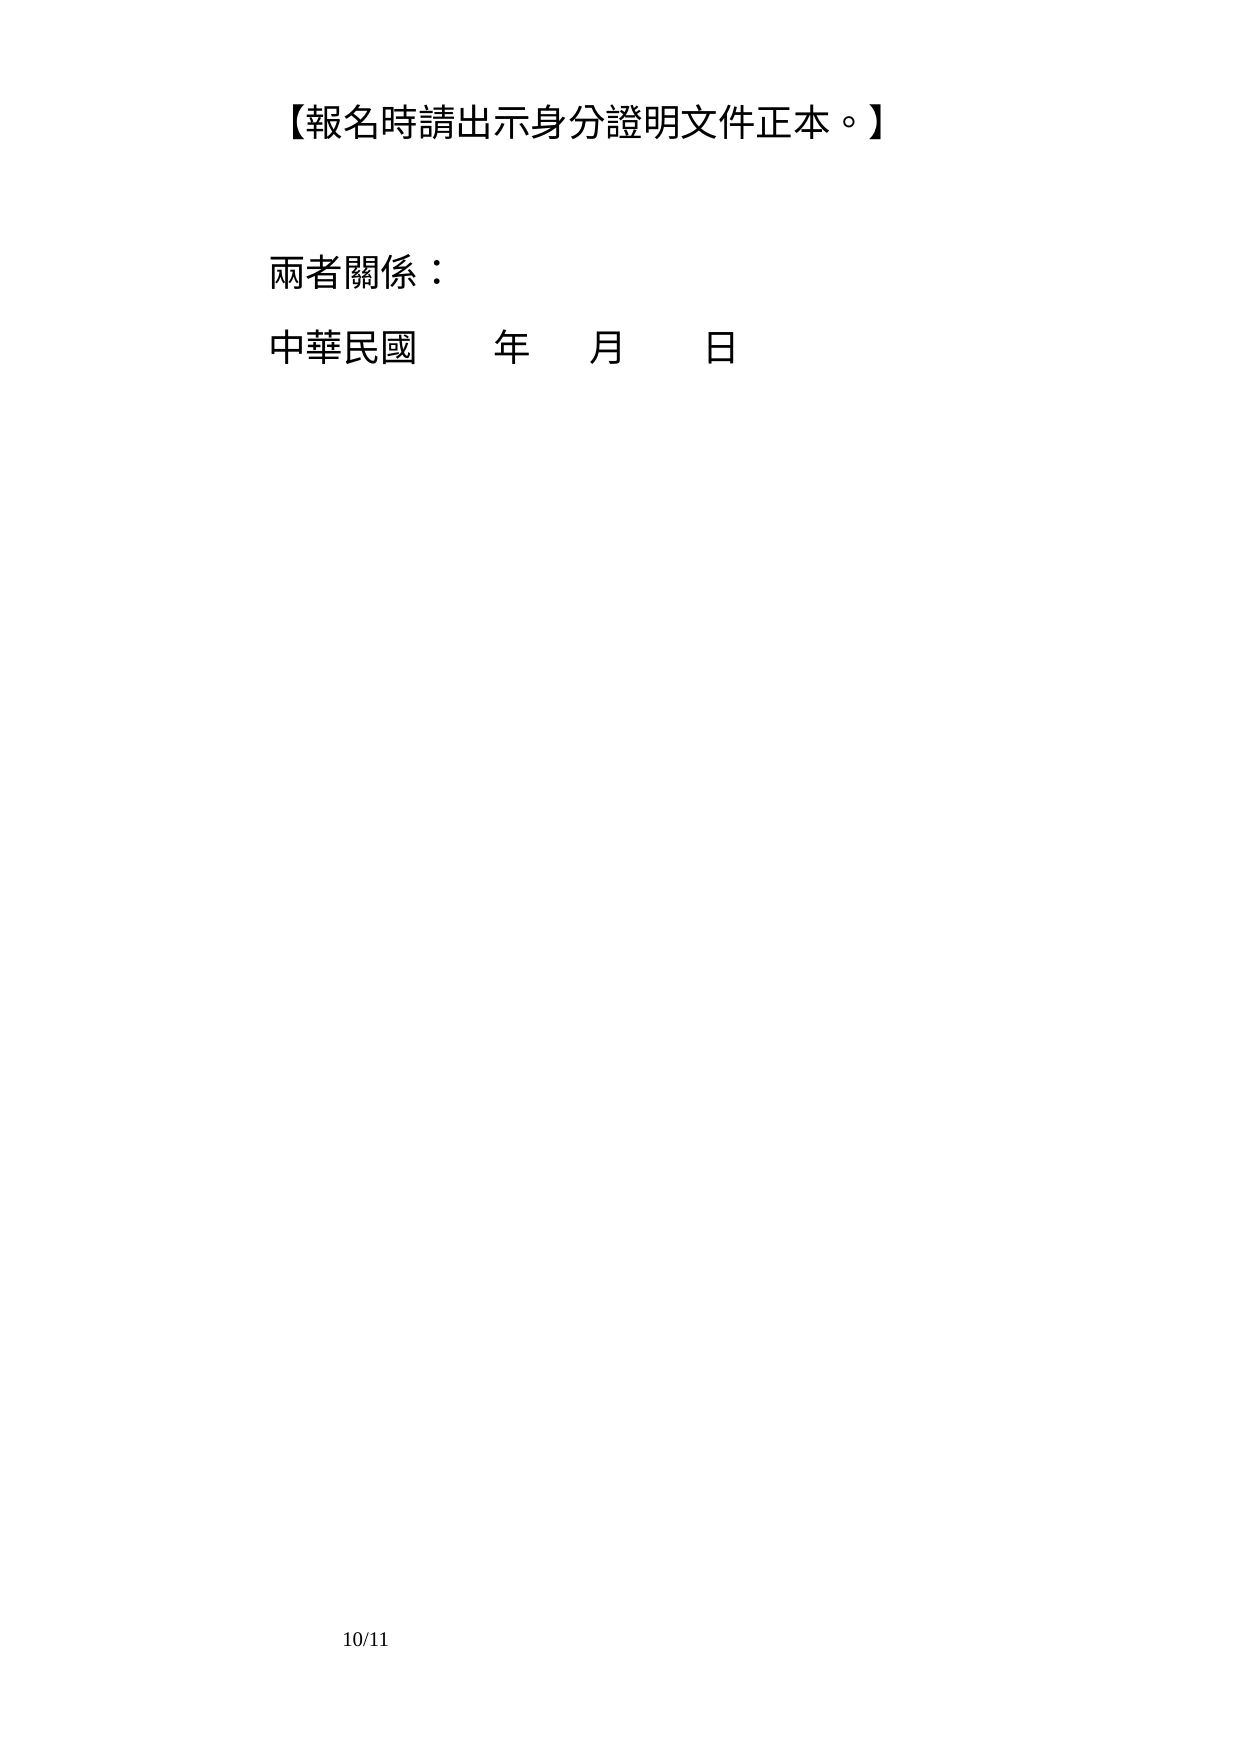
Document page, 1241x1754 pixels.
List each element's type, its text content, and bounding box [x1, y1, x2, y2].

text 兩者關係： [118, 233, 1122, 308]
text 中華民國 年 月 日 [118, 308, 1122, 383]
text 【報名時請出示身分證明文件正本。】 [118, 83, 1122, 158]
